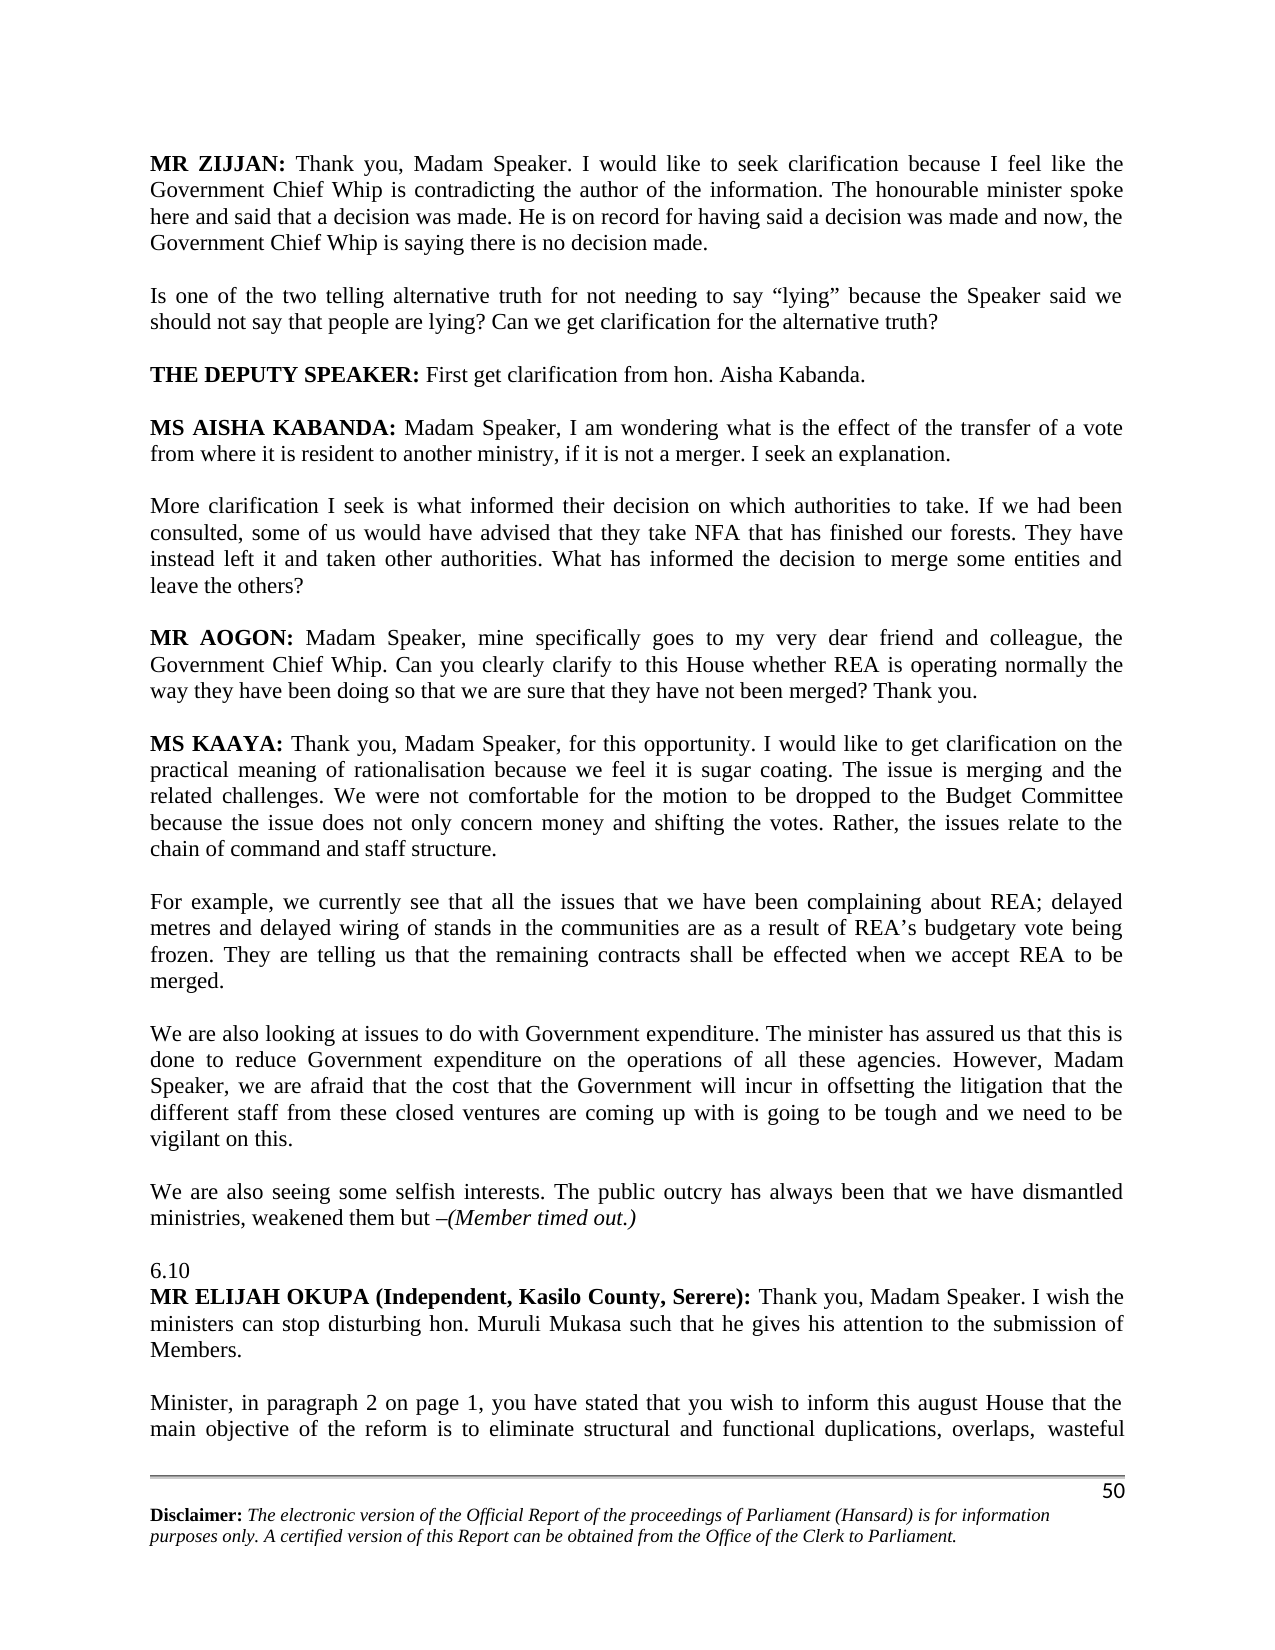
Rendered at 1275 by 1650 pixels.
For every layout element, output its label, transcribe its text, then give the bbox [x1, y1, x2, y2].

text MS KAAYA: Thank you, Madam Speaker, for this opportunity. I would like to get clarification on the practical meaning of rationalisation because we feel it is sugar coating. The issue is merging and the related challenges. We were not comfortable for the motion to be dropped to the Budget Committee because the issue does not only concern money and shifting the votes. Rather, the issues relate to the chain of command and staff structure. [150, 730, 1125, 862]
text MR ELIJAH OKUPA (Independent, Kasilo County, Serere): Thank you, Madam Speaker. I wish the ministers can stop disturbing hon. Muruli Mukasa such that he gives his attention to the submission of Members. [150, 1283, 1125, 1362]
text For example, we currently see that all the issues that we have been complaining about REA; delayed metres and delayed wiring of stands in the communities are as a result of REA’s budgetary vote being frozen. They are telling us that the remaining contracts shall be effected when we accept REA to be merged. [150, 888, 1125, 993]
text 6.10 [150, 1257, 1125, 1283]
text We are also seeing some selfish interests. The public outcry has always been that we have dismantled ministries, weakened them but –(Member timed out.) [150, 1178, 1125, 1231]
text We are also looking at issues to do with Government expenditure. The minister has assured us that this is done to reduce Government expenditure on the operations of all these agencies. However, Madam Speaker, we are afraid that the cost that the Government will incur in offsetting the litigation that the different staff from these closed ventures are coming up with is going to be tough and we need to be vigilant on this. [150, 1020, 1125, 1151]
text MS AISHA KABANDA: Madam Speaker, I am wondering what is the effect of the transfer of a vote from where it is resident to another ministry, if it is not a merger. I seek an explanation. [150, 413, 1125, 466]
text Is one of the two telling alternative truth for not needing to say “lying” because the Speaker said we should not say that people are lying? Can we get clarification for the alternative truth? [150, 282, 1125, 334]
text MR AOGON: Madam Speaker, mine specifically goes to my very dear friend and colleague, the Government Chief Whip. Can you clearly clarify to this House whether REA is operating normally the way they have been doing so that we are sure that they have not been merged? Thank you. [150, 624, 1125, 703]
text MR ZIJJAN: Thank you, Madam Speaker. I would like to seek clarification because I feel like the Government Chief Whip is contradicting the author of the information. The honourable minister spoke here and said that a decision was made. He is on record for having said a decision was made and now, the Government Chief Whip is saying there is no decision made. [150, 150, 1125, 255]
text THE DEPUTY SPEAKER: First get clarification from hon. Aisha Kabanda. [150, 361, 1125, 387]
text More clarification I seek is what informed their decision on which authorities to take. If we had been consulted, some of us would have advised that they take NFA that has finished our forests. They have instead left it and taken other authorities. What has informed the decision to merge some entities and leave the others? [150, 493, 1125, 598]
picture [150, 1475, 1125, 1479]
